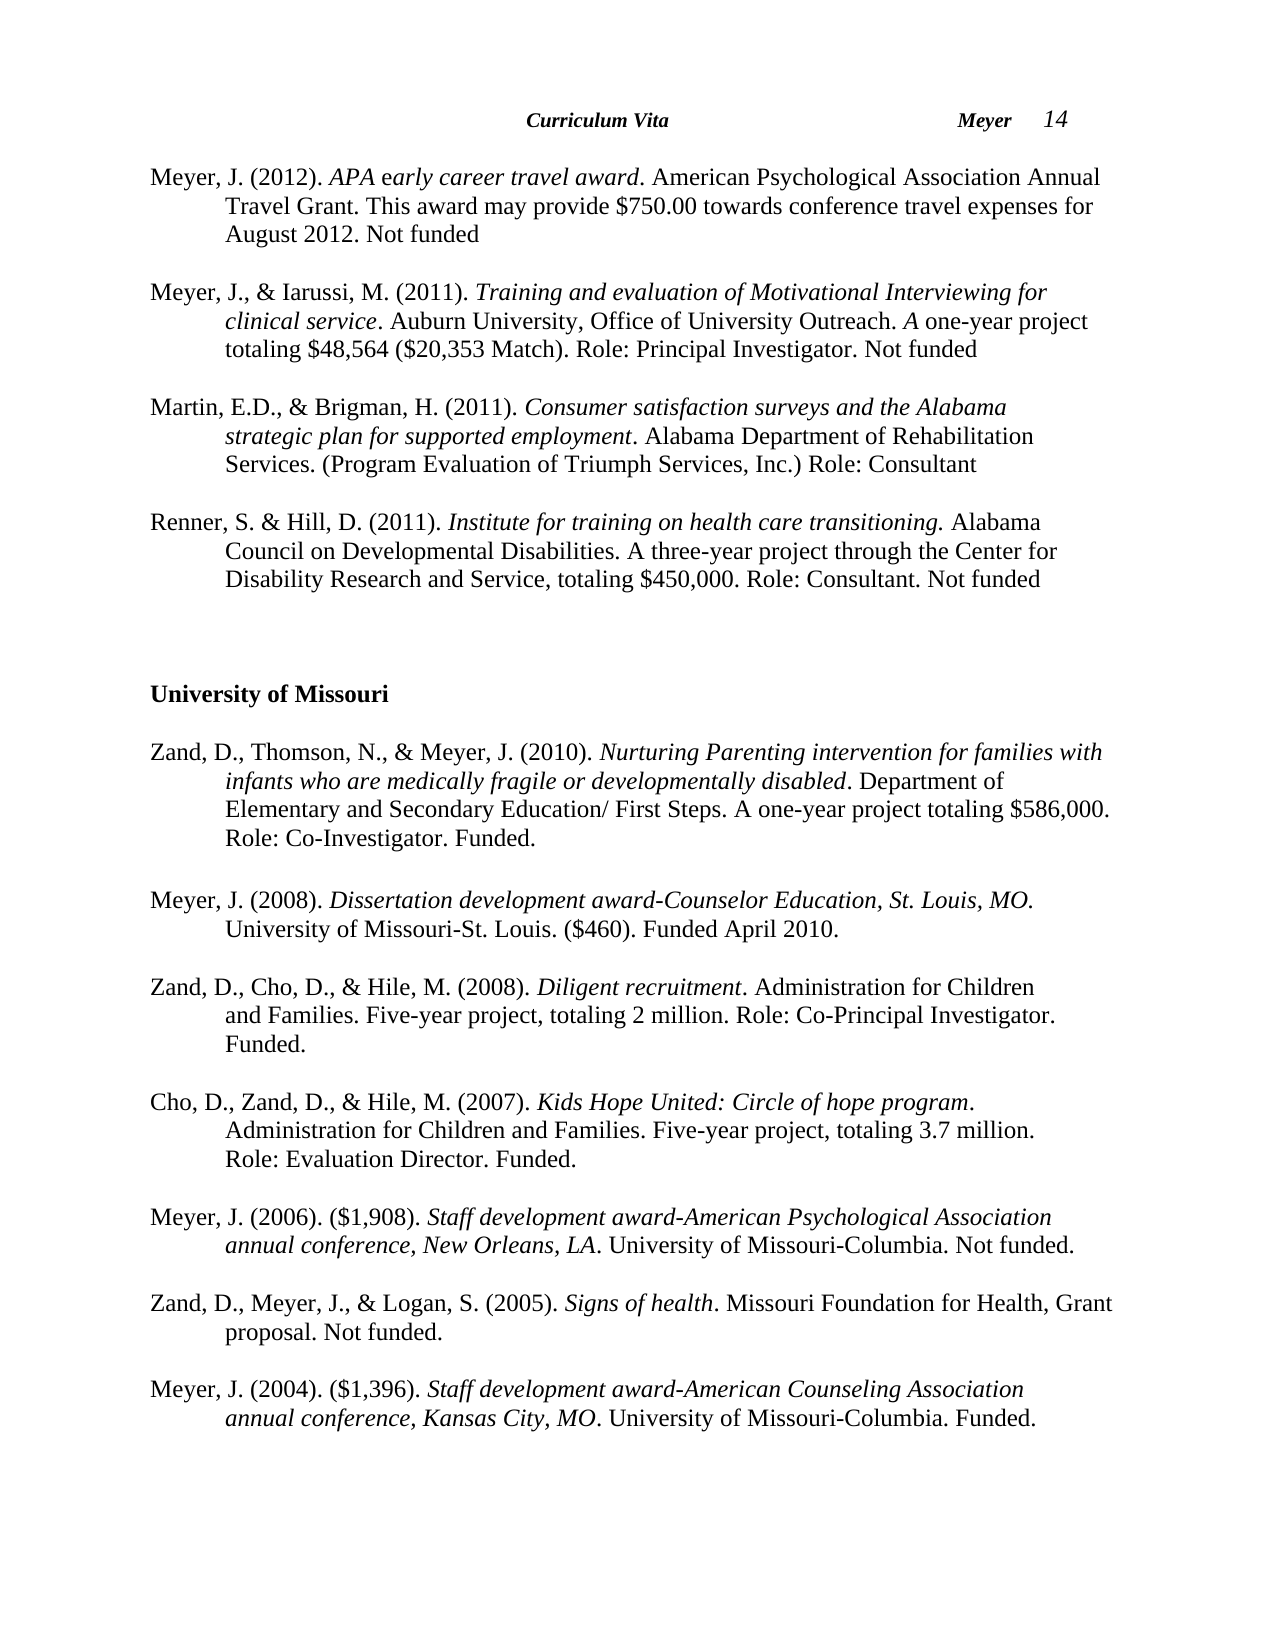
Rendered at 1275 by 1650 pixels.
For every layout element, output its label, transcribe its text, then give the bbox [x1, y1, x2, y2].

text totaling $48,564 ($20,353 Match). Role: Principal Investigator. Not funded [225, 334, 1125, 363]
text annual conference, Kansas City, MO. University of Missouri-Columbia. Funded. [150, 1403, 1125, 1432]
text Meyer, J. (2004). ($1,396). Staff development award-American Counseling Association [150, 1374, 1125, 1403]
text Cho, D., Zand, D., & Hile, M. (2007). Kids Hope United: Circle of hope program. [150, 1087, 1125, 1116]
text Funded. [225, 1029, 1125, 1058]
text Meyer, J. (2012). APA early career travel award. American Psychological Association Annual Travel Grant. This award may provide $750.00 towards conference travel expenses for August 2012. Not funded [150, 162, 1125, 248]
text Meyer, J. (2008). Dissertation development award-Counselor Education, St. Louis, MO. University of Missouri-St. Louis. ($460). Funded April 2010. [150, 886, 1125, 943]
text Services. (Program Evaluation of Triumph Services, Inc.) Role: Consultant [225, 449, 1125, 478]
text Martin, E.D., & Brigman, H. (2011). Consumer satisfaction surveys and the Alabama [150, 392, 1125, 421]
text Renner, S. & Hill, D. (2011). Institute for training on health care transitioning. Alabama Council on Developmental Disabilities. A three-year project through the Center for Disability Research and Service, totaling $450,000. Role: Consultant. Not funded [150, 507, 1125, 593]
text Meyer, J. (2006). ($1,908). Staff development award-American Psychological Association annual conference, New Orleans, LA. University of Missouri-Columbia. Not funded. [150, 1202, 1125, 1259]
text Zand, D., Meyer, J., & Logan, S. (2005). Signs of health. Missouri Foundation for Health, Grant proposal. Not funded. [150, 1288, 1125, 1346]
text infants who are medically fragile or developmentally disabled. Department of [225, 766, 1125, 794]
text Role: Evaluation Director. Funded. [225, 1144, 1125, 1173]
text Administration for Children and Families. Five-year project, totaling 3.7 million. [225, 1116, 1125, 1144]
text clinical service. Auburn University, Office of University Outreach. A one-year project [225, 306, 1125, 334]
text Meyer, J., & Iarussi, M. (2011). Training and evaluation of Motivational Interviewing for [150, 277, 1125, 306]
text Elementary and Secondary Education/ First Steps. A one-year project totaling $586,000. [225, 794, 1125, 823]
text and Families. Five-year project, totaling 2 million. Role: Co-Principal Investigator. [225, 1001, 1125, 1029]
text University of Missouri [150, 679, 1125, 708]
text Zand, D., Cho, D., & Hile, M. (2008). Diligent recruitment. Administration for Children [150, 972, 1125, 1001]
text Zand, D., Thomson, N., & Meyer, J. (2010). Nurturing Parenting intervention for families with [150, 737, 1125, 766]
text Role: Co-Investigator. Funded. [225, 823, 1125, 852]
text strategic plan for supported employment. Alabama Department of Rehabilitation [225, 421, 1125, 449]
